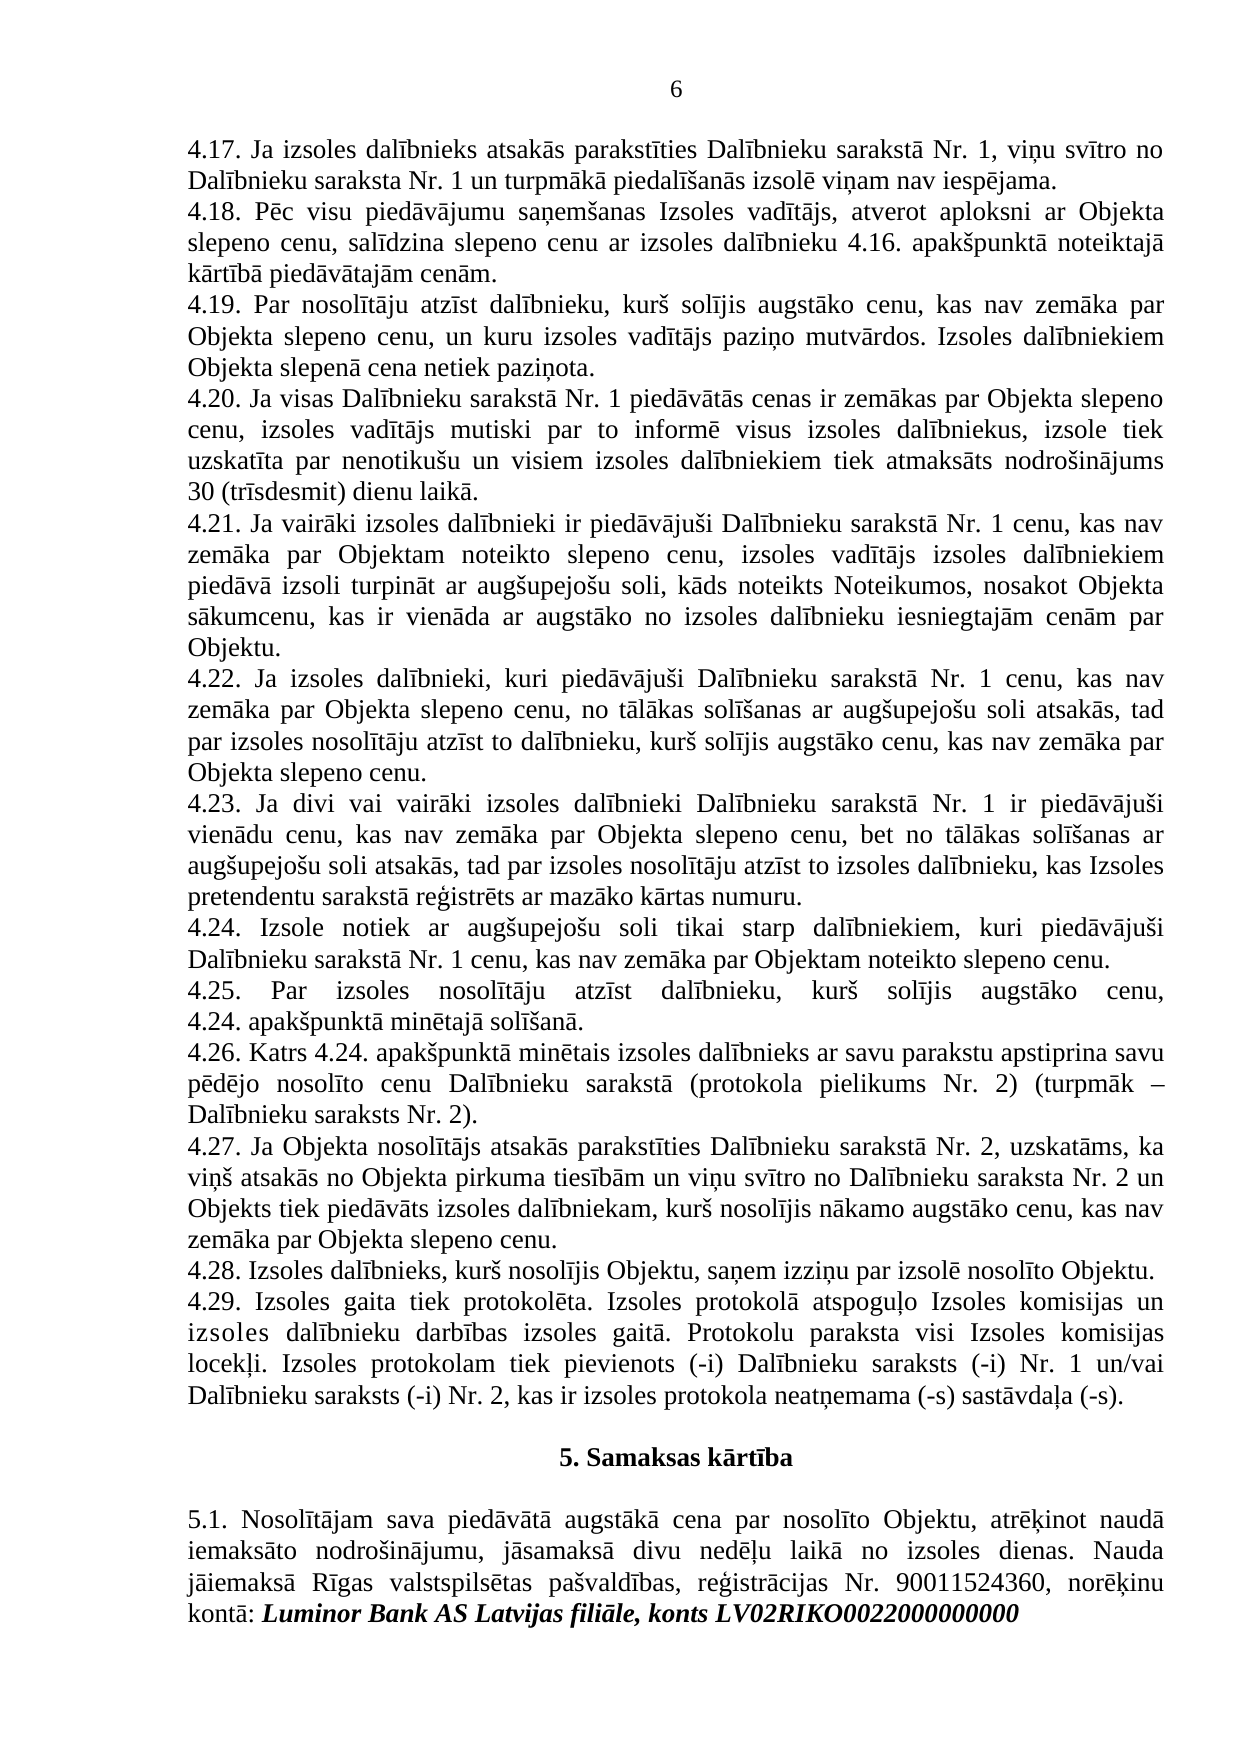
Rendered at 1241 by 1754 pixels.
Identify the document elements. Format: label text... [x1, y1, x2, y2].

text 4.24. Izsole notiek ar augšupejošu soli tikai starp dalībniekiem, kuri piedāvājuši Dalībnieku sarakstā Nr. 1 cenu, kas nav zemāka par Objektam noteikto slepeno cenu. [187, 912, 1165, 974]
text 4.23. Ja divi vai vairāki izsoles dalībnieki Dalībnieku sarakstā Nr. 1 ir piedāvājuši vienādu cenu, kas nav zemāka par Objekta slepeno cenu, bet no tālākas solīšanas ar augšupejošu soli atsakās, tad par izsoles nosolītāju atzīst to izsoles dalībnieku, kas Izsoles pretendentu sarakstā reģistrēts ar mazāko kārtas numuru. [187, 787, 1165, 912]
text 5. Samaksas kārtība [187, 1441, 1165, 1472]
text 5.1. Nosolītājam sava piedāvātā augstākā cena par nosolīto Objektu, atrēķinot naudā iemaksāto nodrošinājumu, jāsamaksā divu nedēļu laikā no izsoles dienas. Nauda jāiemaksā Rīgas valstspilsētas pašvaldības, reģistrācijas Nr. 90011524360, norēķinu kontā: Luminor Bank AS Latvijas filiāle, konts LV02RIKO0022000000000 [187, 1503, 1165, 1628]
text 4.26. Katrs 4.24. apakšpunktā minētais izsoles dalībnieks ar savu parakstu apstiprina savu pēdējo nosolīto cenu Dalībnieku sarakstā (protokola pielikums Nr. 2) (turpmāk – Dalībnieku saraksts Nr. 2). [187, 1036, 1165, 1129]
text 4.27. Ja Objekta nosolītājs atsakās parakstīties Dalībnieku sarakstā Nr. 2, uzskatāms, ka viņš atsakās no Objekta pirkuma tiesībām un viņu svītro no Dalībnieku saraksta Nr. 2 un Objekts tiek piedāvāts izsoles dalībniekam, kurš nosolījis nākamo augstāko cenu, kas nav zemāka par Objekta slepeno cenu. [187, 1129, 1165, 1254]
text 4.17. Ja izsoles dalībnieks atsakās parakstīties Dalībnieku sarakstā Nr. 1, viņu svītro no Dalībnieku saraksta Nr. 1 un turpmākā piedalīšanās izsolē viņam nav iespējama. [187, 133, 1165, 195]
text 4.25. Par izsoles nosolītāju atzīst dalībnieku, kurš solījis augstāko cenu, 4.24. apakšpunktā minētajā solīšanā. [187, 974, 1165, 1036]
text 4.18. Pēc visu piedāvājumu saņemšanas Izsoles vadītājs, atverot aploksni ar Objekta slepeno cenu, salīdzina slepeno cenu ar izsoles dalībnieku 4.16. apakšpunktā noteiktajā kārtībā piedāvātajām cenām. [187, 195, 1165, 289]
text 4.28. Izsoles dalībnieks, kurš nosolījis Objektu, saņem izziņu par izsolē nosolīto Objektu. [187, 1254, 1165, 1285]
text 4.19. Par nosolītāju atzīst dalībnieku, kurš solījis augstāko cenu, kas nav zemāka par Objekta slepeno cenu, un kuru izsoles vadītājs paziņo mutvārdos. Izsoles dalībniekiem Objekta slepenā cena netiek paziņota. [187, 289, 1165, 382]
text 4.20. Ja visas Dalībnieku sarakstā Nr. 1 piedāvātās cenas ir zemākas par Objekta slepeno cenu, izsoles vadītājs mutiski par to informē visus izsoles dalībniekus, izsole tiek uzskatīta par nenotikušu un visiem izsoles dalībniekiem tiek atmaksāts nodrošinājums 30 (trīsdesmit) dienu laikā. [187, 382, 1165, 507]
text 4.21. Ja vairāki izsoles dalībnieki ir piedāvājuši Dalībnieku sarakstā Nr. 1 cenu, kas nav zemāka par Objektam noteikto slepeno cenu, izsoles vadītājs izsoles dalībniekiem piedāvā izsoli turpināt ar augšupejošu soli, kāds noteikts Noteikumos, nosakot Objekta sākumcenu, kas ir vienāda ar augstāko no izsoles dalībnieku iesniegtajām cenām par Objektu. [187, 507, 1165, 662]
text 4.22. Ja izsoles dalībnieki, kuri piedāvājuši Dalībnieku sarakstā Nr. 1 cenu, kas nav zemāka par Objekta slepeno cenu, no tālākas solīšanas ar augšupejošu soli atsakās, tad par izsoles nosolītāju atzīst to dalībnieku, kurš solījis augstāko cenu, kas nav zemāka par Objekta slepeno cenu. [187, 662, 1165, 787]
text 4.29. Izsoles gaita tiek protokolēta. Izsoles protokolā atspoguļo Izsoles komisijas un izsoles dalībnieku darbības izsoles gaitā. Protokolu paraksta visi Izsoles komisijas locekļi. Izsoles protokolam tiek pievienots (-i) Dalībnieku saraksts (-i) Nr. 1 un/vai Dalībnieku saraksts (-i) Nr. 2, kas ir izsoles protokola neatņemama (-s) sastāvdaļa (-s). [187, 1285, 1165, 1410]
